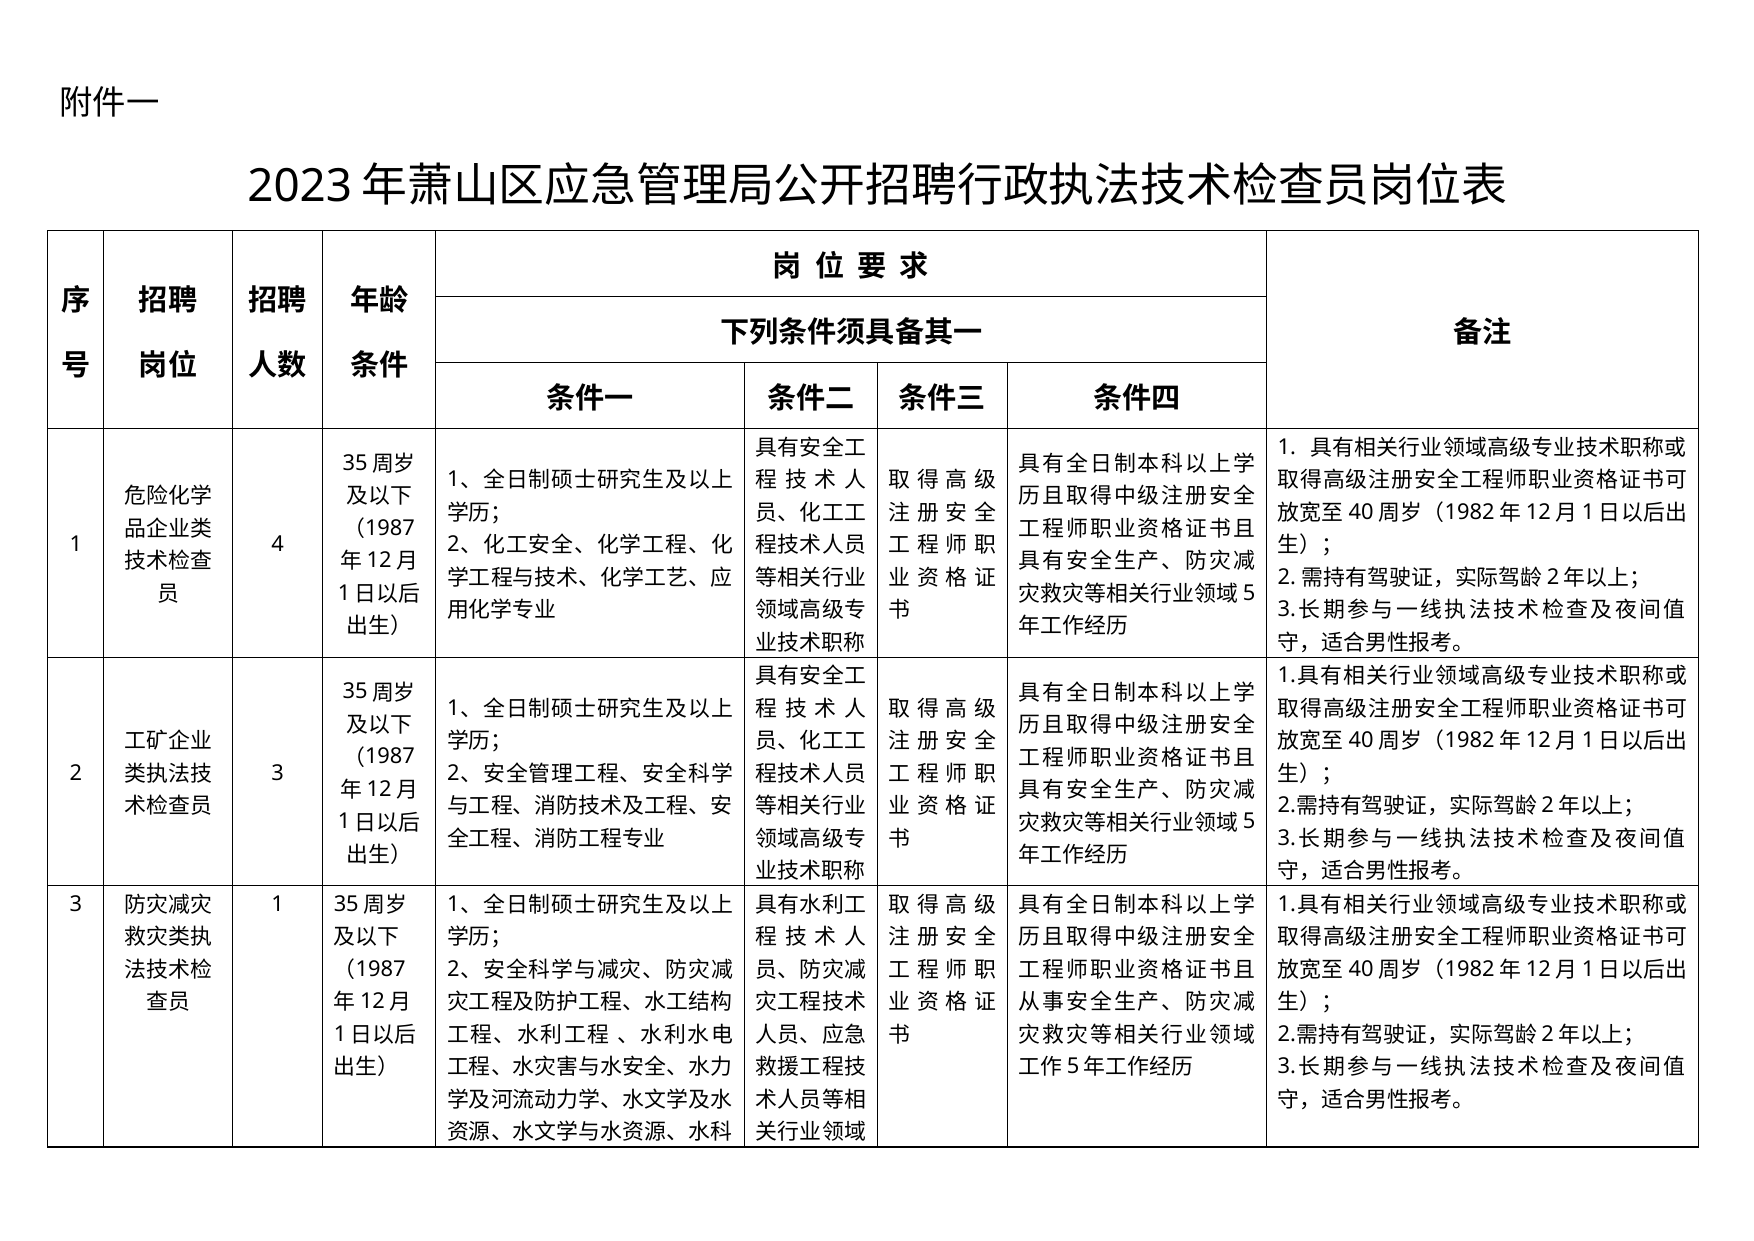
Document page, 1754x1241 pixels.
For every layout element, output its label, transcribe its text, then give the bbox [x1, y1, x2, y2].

table_cell 危险化学品企业类技术检查员 [104, 429, 232, 657]
table_cell 条件二 [745, 363, 877, 428]
text 2023年萧山区应急管理局公开招聘行政执法技术检查员岗位表 [59, 133, 1695, 230]
table_header 序号 [48, 231, 103, 428]
table_cell 1、全日制硕士研究生及以上学历； 2、化工安全、化学工程、化学工程与技术、化学工艺、应用化学专业 [436, 429, 744, 657]
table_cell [745, 886, 877, 1146]
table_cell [1267, 886, 1698, 1146]
table_cell 具有全日制本科以上学历且取得中级注册安全工程师职业资格证书且具有安全生产、防灾减灾救灾等相关行业领域5年工作经历 [1008, 429, 1266, 657]
table_cell 35周岁及以下（1987年12月1日以后出生） [323, 429, 435, 657]
table_cell 具有安全工程技术人员、化工工程技术人员等相关行业领域高级专业技术职称 [745, 429, 877, 657]
text 附件一 [59, 68, 1695, 133]
table_cell 具有安全工程技术人员、化工工程技术人员等相关行业领域高级专业技术职称 [745, 658, 877, 885]
table_cell 3 [48, 886, 103, 1146]
table_cell 取得高级注册安全工程师职业资格证书 [878, 429, 1007, 657]
table_cell 具有全日制本科以上学历且取得中级注册安全工程师职业资格证书且具有安全生产、防灾减灾救灾等相关行业领域5年工作经历 [1008, 658, 1266, 885]
table_header 招聘 岗位 [104, 231, 232, 428]
table_cell 2 [48, 658, 103, 885]
table_cell 取得高级注册安全工程师职业资格证书 [878, 658, 1007, 885]
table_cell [323, 886, 435, 1146]
table_cell 工矿企业类执法技术检查员 [104, 658, 232, 885]
table_cell 1 [233, 886, 322, 1146]
table_cell 取得高级注册安全工程师职业资格证书 [878, 886, 1007, 1146]
table_cell 1.具有相关行业领域高级专业技术职称或取得高级注册安全工程师职业资格证书可放宽至40周岁（1982年12月1日以后出生）； 2.需持有驾驶证，实际驾龄2年以上； 3.长期参与一线执法技术检查及夜间值守，适合男性报考。 [1267, 658, 1698, 885]
table_cell 1 [48, 429, 103, 657]
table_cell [1008, 886, 1266, 1146]
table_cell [436, 886, 744, 1146]
table_cell 具有相关行业领域高级专业技术职称或取得高级注册安全工程师职业资格证书可放宽至40周岁（1982年12月1日以后出生）； 2. 需持有驾驶证，实际驾龄2年以上； 3.长期参与一线执法技术检查及夜间值守，适合男性报考。 [1267, 429, 1698, 657]
table_header 招聘 人数 [233, 231, 322, 428]
table_cell 条件一 [436, 363, 744, 428]
table_header 年龄 条件 [323, 231, 435, 428]
table_cell 4 [233, 429, 322, 657]
table_cell 1、全日制硕士研究生及以上学历； 2、安全管理工程、安全科学与工程、消防技术及工程、安全工程、消防工程专业 [436, 658, 744, 885]
table_header 备注 [1267, 231, 1698, 428]
table_header 岗 位 要 求 [436, 231, 1266, 296]
table_cell 下列条件须具备其一 [436, 297, 1266, 362]
table_cell 35周岁及以下（1987年12月1日以后出生） [323, 658, 435, 885]
table_cell 条件四 [1008, 363, 1266, 428]
table_cell 3 [233, 658, 322, 885]
table_cell 防灾减灾救灾类执法技术检查员 [104, 886, 232, 1146]
table_cell 条件三 [878, 363, 1007, 428]
